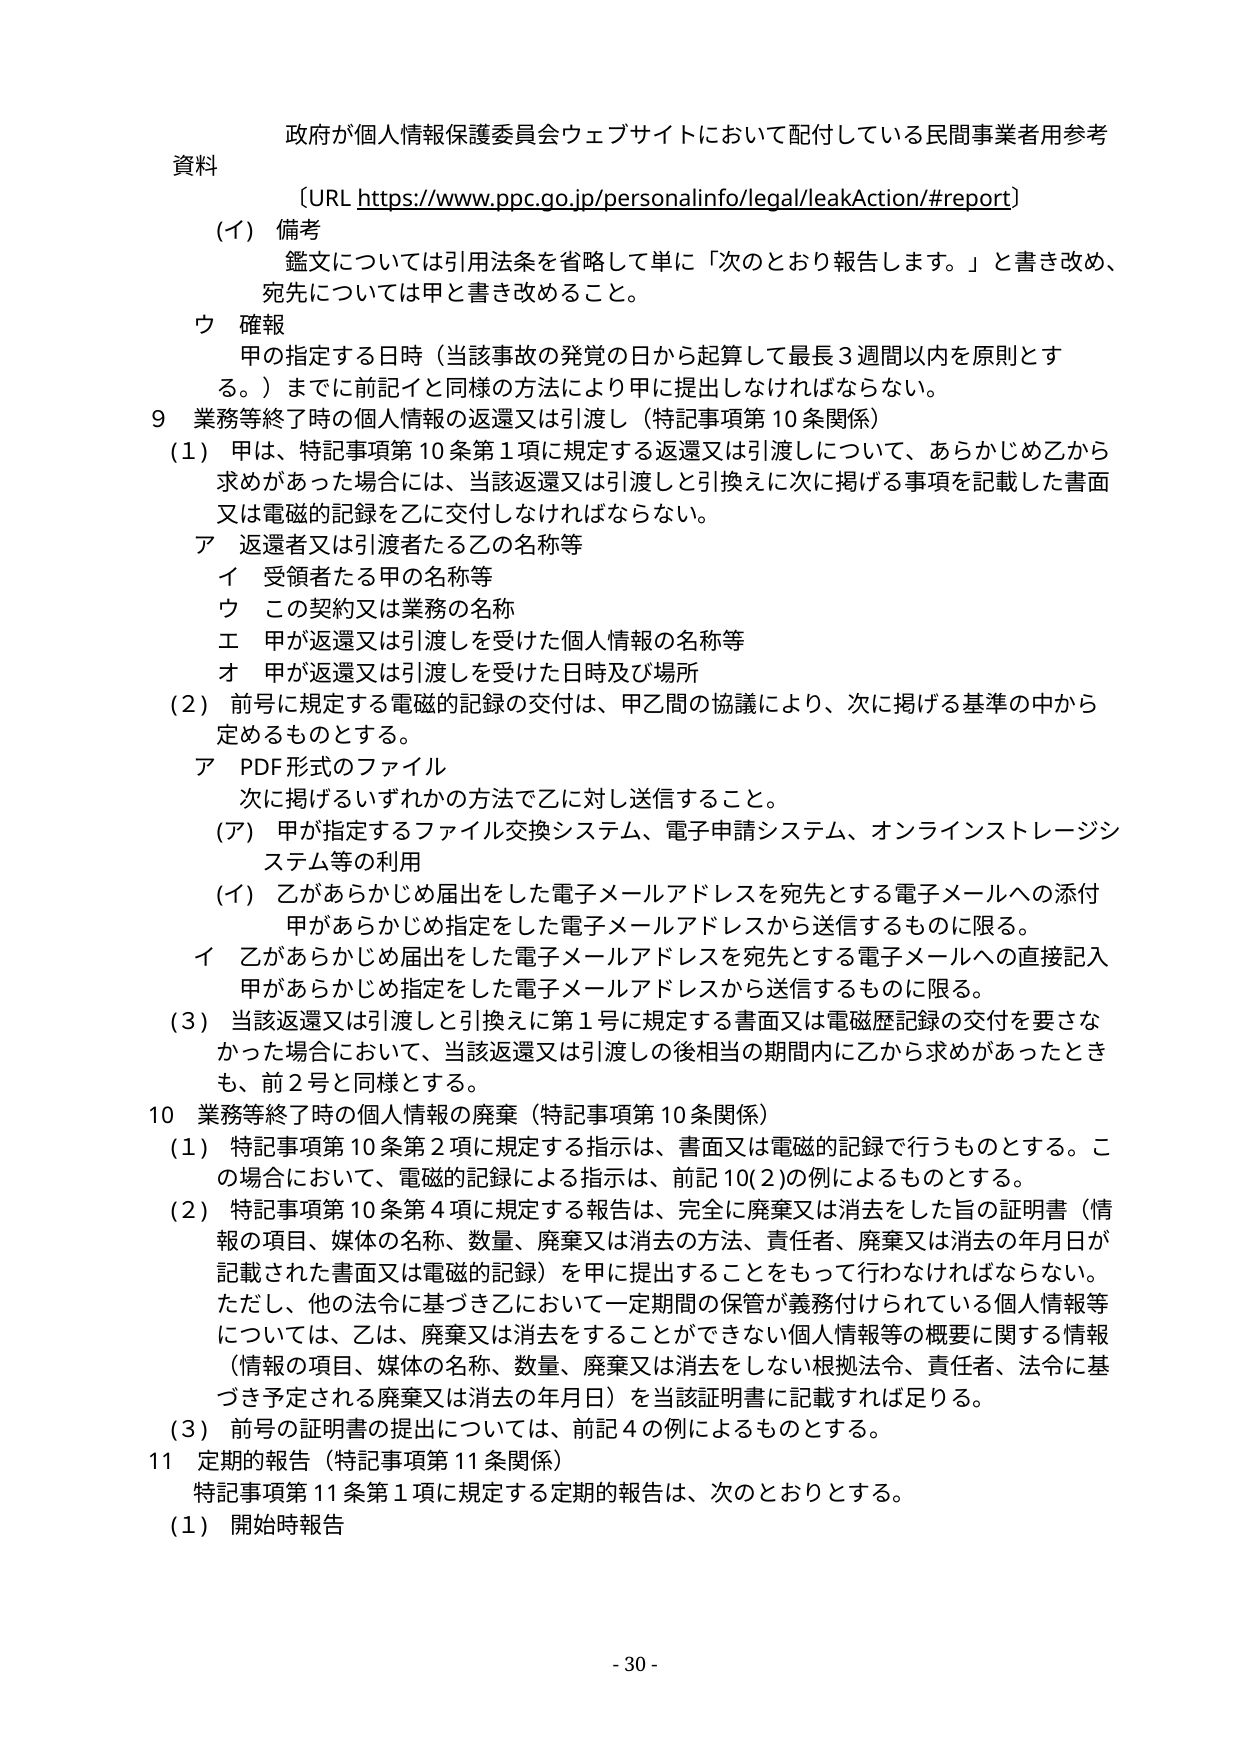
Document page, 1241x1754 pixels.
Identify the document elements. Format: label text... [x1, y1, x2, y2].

text イ 乙があらかじめ届出をした電子メールアドレスを宛先とする電子メールへの直接記入 [148, 941, 1122, 972]
text イ 受領者たる甲の名称等 [172, 561, 1122, 592]
text 次に掲げるいずれかの方法で乙に対し送信すること。 [216, 782, 1122, 814]
text 11 定期的報告（特記事項第11条関係） [148, 1444, 1122, 1476]
text (３) 前号の証明書の提出については、前記４の例によるものとする。 [148, 1413, 1122, 1444]
text ア PDF形式のファイル [148, 751, 1122, 782]
text (１) 開始時報告 [148, 1508, 1122, 1539]
text 10 業務等終了時の個人情報の廃棄（特記事項第10条関係） [148, 1099, 1122, 1130]
text (ア) 甲が指定するファイル交換システム、電子申請システム、オンラインストレージシステム等の利用 [216, 814, 1122, 877]
text 甲があらかじめ指定をした電子メールアドレスから送信するものに限る。 [216, 909, 1122, 940]
text ウ この契約又は業務の名称 [172, 592, 1122, 624]
text (イ) 乙があらかじめ届出をした電子メールアドレスを宛先とする電子メールへの添付 [216, 877, 1122, 908]
text オ 甲が返還又は引渡しを受けた日時及び場所 [172, 656, 1122, 687]
text (イ) 備考 [148, 213, 1122, 244]
text (２) 特記事項第10条第４項に規定する報告は、完全に廃棄又は消去をした旨の証明書（情報の項目、媒体の名称、数量、廃棄又は消去の方法、責任者、廃棄又は消去の年月日が記載された書面又は電磁的記録）を甲に提出することをもって行わなければならない。ただし、他の法令に基づき乙において一定期間の保管が義務付けられている個人情報等については、乙は、廃棄又は消去をすることができない個人情報等の概要に関する情報（情報の項目、媒体の名称、数量、廃棄又は消去をしない根拠法令、責任者、法令に基づき予定される廃棄又は消去の年月日）を当該証明書に記載すれば足りる。 [148, 1193, 1122, 1412]
text 甲があらかじめ指定をした電子メールアドレスから送信するものに限る。 [216, 973, 1122, 1004]
text (３) 当該返還又は引渡しと引換えに第１号に規定する書面又は電磁歴記録の交付を要さなかった場合において、当該返還又は引渡しの後相当の期間内に乙から求めがあったときも、前２号と同様とする。 [148, 1004, 1122, 1098]
text エ 甲が返還又は引渡しを受けた個人情報の名称等 [172, 624, 1122, 655]
text 政府が個人情報保護委員会ウェブサイトにおいて配付している民間事業者用参考資料 [148, 118, 1122, 181]
text 特記事項第11条第１項に規定する定期的報告は、次のとおりとする。 [148, 1476, 1122, 1507]
text (１) 甲は、特記事項第10条第１項に規定する返還又は引渡しについて、あらかじめ乙から求めがあった場合には、当該返還又は引渡しと引換えに次に掲げる事項を記載した書面又は電磁的記録を乙に交付しなければならない。 [148, 434, 1122, 528]
text ９ 業務等終了時の個人情報の返還又は引渡し（特記事項第10条関係） [148, 403, 1122, 434]
text (２) 前号に規定する電磁的記録の交付は、甲乙間の協議により、次に掲げる基準の中から定めるものとする。 [148, 688, 1122, 750]
text (１) 特記事項第10条第２項に規定する指示は、書面又は電磁的記録で行うものとする。この場合において、電磁的記録による指示は、前記10(２)の例によるものとする。 [148, 1130, 1122, 1193]
text 甲の指定する日時（当該事故の発覚の日から起算して最長３週間以内を原則とする。）までに前記イと同様の方法により甲に提出しなければならない。 [148, 340, 1122, 402]
text 〔URL https://www.ppc.go.jp/personalinfo/legal/leakAction/#report〕 [148, 181, 1122, 213]
text 鑑文については引用法条を省略して単に「次のとおり報告します。」と書き改め、宛先については甲と書き改めること。 [148, 245, 1122, 307]
text ア 返還者又は引渡者たる乙の名称等 [148, 529, 1122, 560]
text ウ 確報 [148, 308, 1122, 339]
